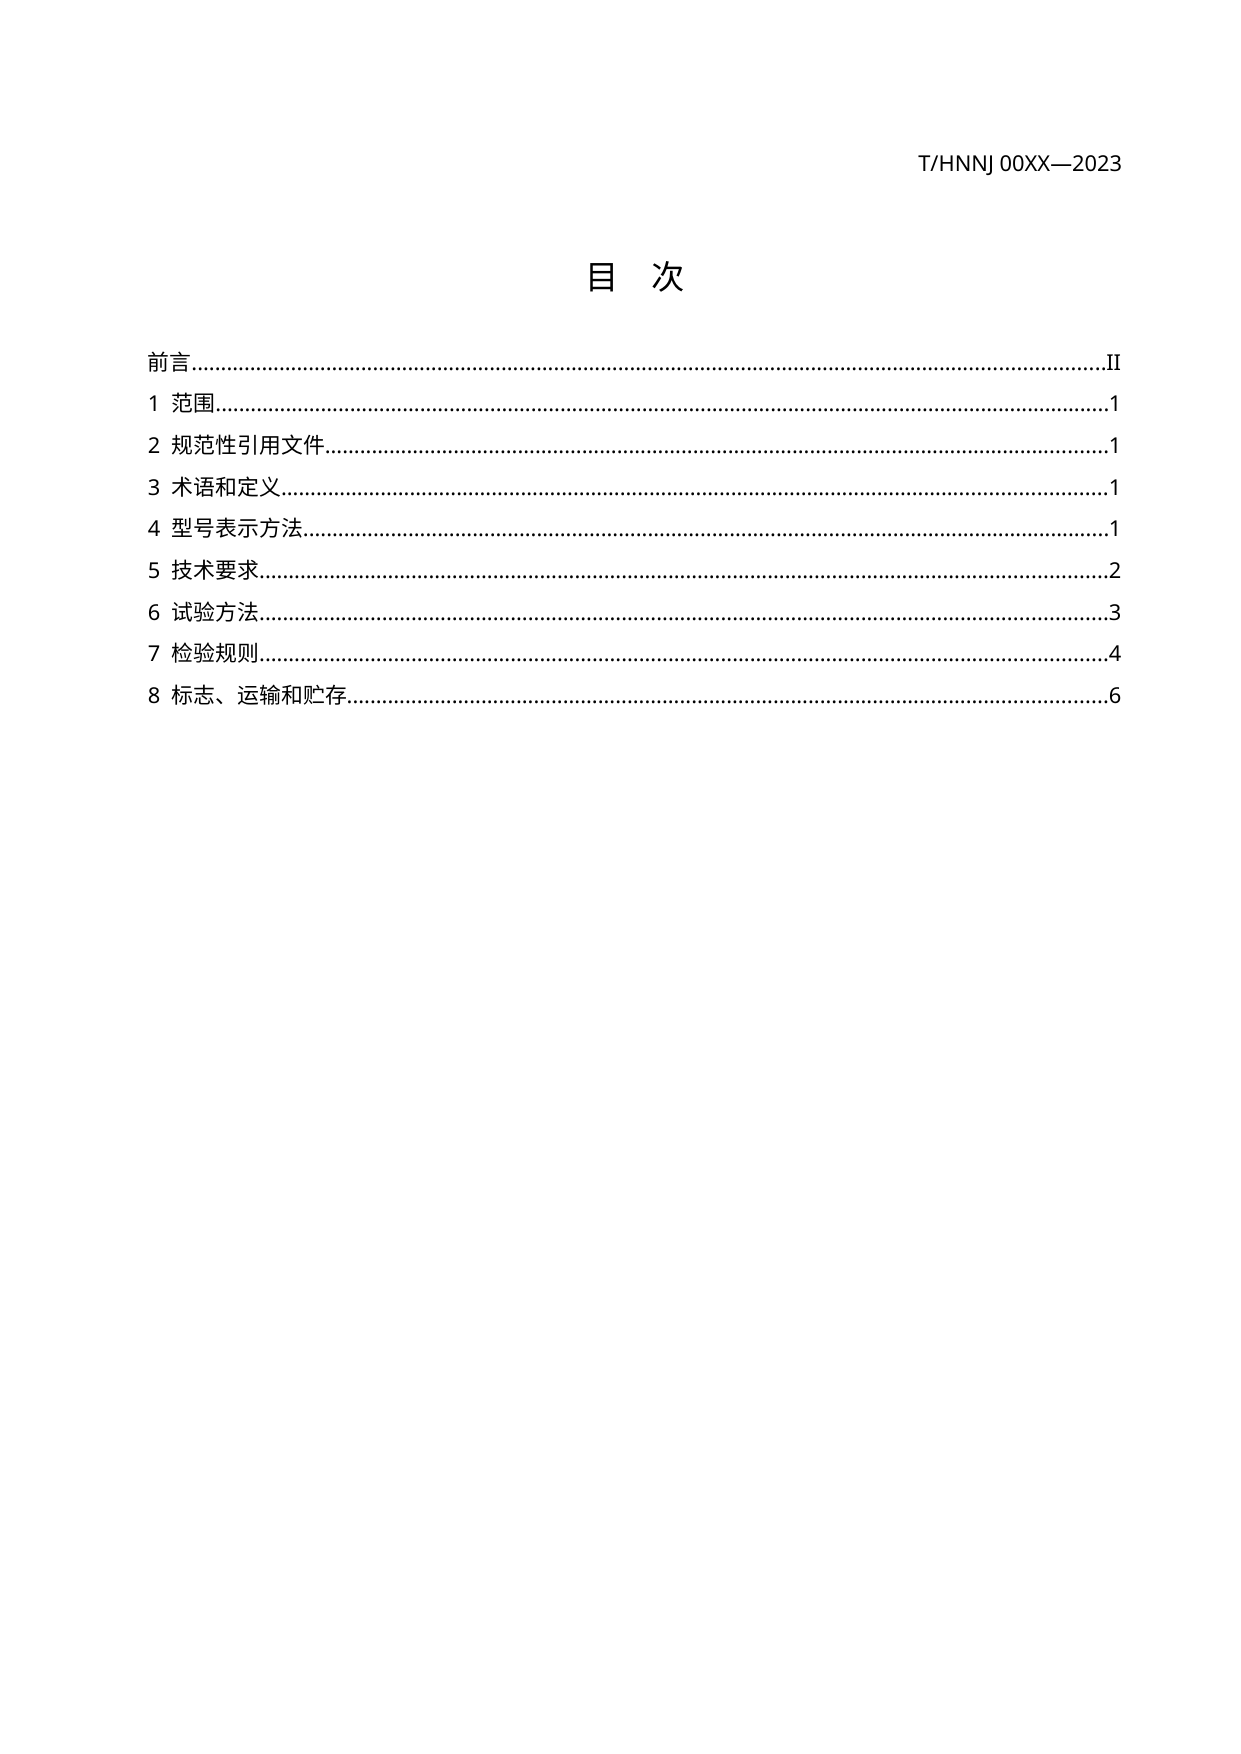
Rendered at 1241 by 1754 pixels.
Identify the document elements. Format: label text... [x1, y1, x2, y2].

text 2 规范性引用文件 1 [148, 420, 1122, 462]
text 前言 II [148, 337, 1122, 378]
text 5 技术要求 2 [148, 545, 1122, 587]
text 1 范围 1 [148, 378, 1122, 420]
text 7 检验规则 4 [148, 628, 1122, 670]
text 4 型号表示方法 1 [148, 503, 1122, 545]
text 8 标志、运输和贮存 6 [148, 670, 1122, 712]
text 目次 [148, 251, 1122, 299]
text 6 试验方法 3 [148, 587, 1122, 628]
text 3 术语和定义 1 [148, 462, 1122, 503]
